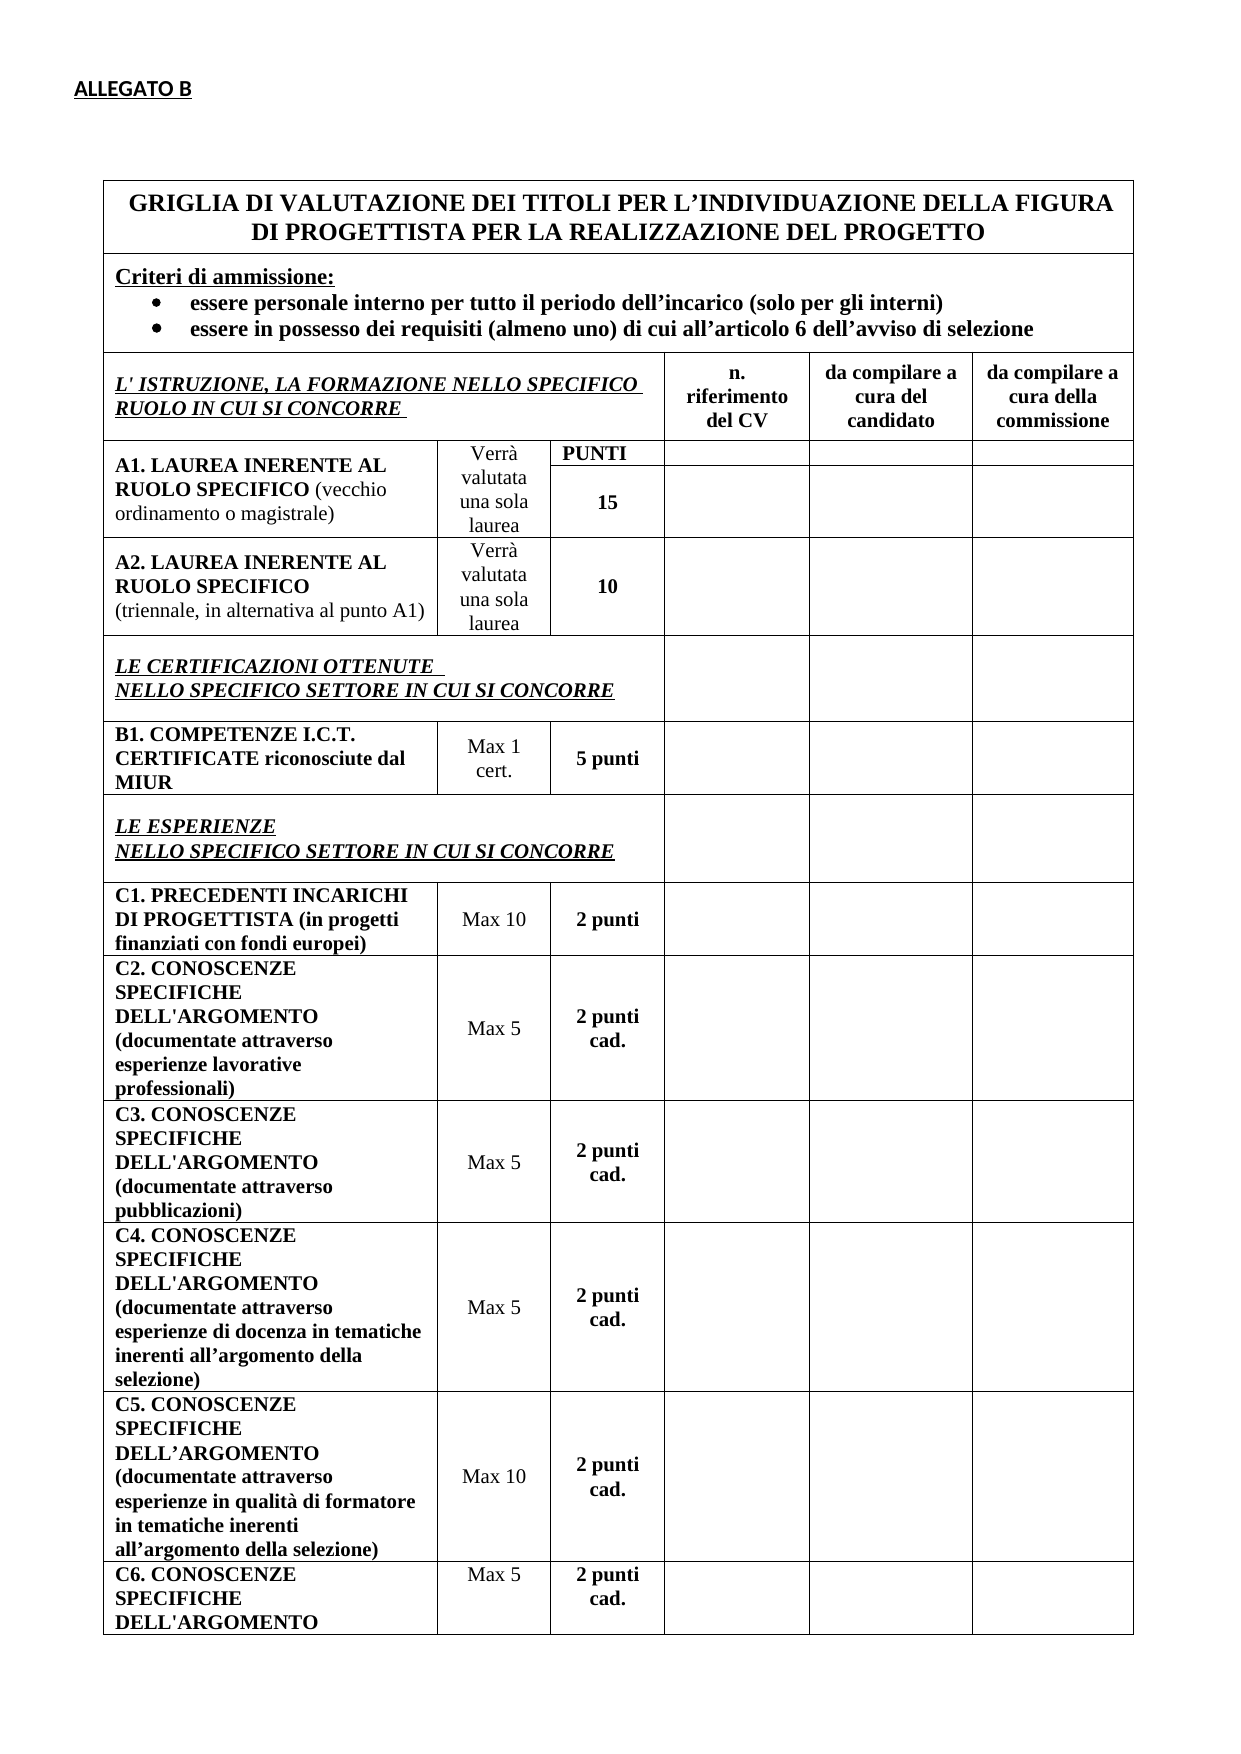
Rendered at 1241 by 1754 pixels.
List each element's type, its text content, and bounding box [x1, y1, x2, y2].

table_cell [810, 1101, 972, 1222]
table_cell [665, 883, 809, 955]
table_cell [665, 1101, 809, 1222]
table_cell [973, 722, 1133, 794]
table_cell Max 5 [438, 1223, 550, 1391]
table_cell [665, 538, 809, 634]
table_cell [973, 441, 1133, 465]
table_cell [973, 883, 1133, 955]
table_cell da compilare a cura del candidato [810, 353, 972, 440]
table_cell Max 1 cert. [438, 722, 550, 794]
table_cell A1. LAUREA INERENTE AL RUOLO SPECIFICO (vecchio ordinamento o magistrale) [104, 441, 437, 537]
table_cell LE CERTIFICAZIONI OTTENUTE NELLO SPECIFICO SETTORE IN CUI SI CONCORRE [104, 636, 664, 721]
table_cell n. riferimento del CV [665, 353, 809, 440]
table_cell [810, 795, 972, 882]
table_cell Criteri di ammissione: essere personale interno per tutto il periodo dell’incarico (solo per gli interni) essere in possesso dei requisiti (almeno uno) di cui all’articolo 6 dell’avviso di selezione [104, 254, 1133, 352]
table_cell 2 punti cad. [551, 1223, 664, 1391]
table_cell [665, 1223, 809, 1391]
table_cell [810, 1392, 972, 1561]
table_cell A2. LAUREA INERENTE AL RUOLO SPECIFICO (triennale, in alternativa al punto A1) [104, 538, 437, 634]
table_cell [810, 538, 972, 634]
table_cell [973, 1101, 1133, 1222]
table_cell Max 10 [438, 883, 550, 955]
table_cell B1. COMPETENZE I.C.T. CERTIFICATE riconosciute dal MIUR [104, 722, 437, 794]
table_cell [665, 466, 809, 537]
table_cell [810, 441, 972, 465]
table_cell [665, 795, 809, 882]
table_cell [104, 1562, 437, 1634]
table_cell [665, 1562, 809, 1634]
table_cell LE ESPERIENZE NELLO SPECIFICO SETTORE IN CUI SI CONCORRE [104, 795, 664, 882]
table_cell [810, 883, 972, 955]
table_cell da compilare a cura della commissione [973, 353, 1133, 440]
table_cell [973, 1392, 1133, 1561]
table_cell [810, 1223, 972, 1391]
table_cell L' ISTRUZIONE, LA FORMAZIONE NELLO SPECIFICO RUOLO IN CUI SI CONCORRE [104, 353, 664, 440]
table_cell 2 punti [551, 883, 664, 955]
table_cell C1. PRECEDENTI INCARICHI DI PROGETTISTA (in progetti finanziati con fondi europei) [104, 883, 437, 955]
table_cell [665, 441, 809, 465]
table_cell 2 punti cad. [551, 956, 664, 1100]
table_cell 5 punti [551, 722, 664, 794]
table_cell C2. CONOSCENZE SPECIFICHE DELL'ARGOMENTO (documentate attraverso esperienze lavorative professionali) [104, 956, 437, 1100]
table_cell Verrà valutata una sola laurea [438, 538, 550, 634]
table_cell [665, 722, 809, 794]
table_cell [810, 956, 972, 1100]
table_cell [665, 956, 809, 1100]
table_cell [810, 636, 972, 721]
table_cell 10 [551, 538, 664, 634]
table_cell Max 5 [438, 1101, 550, 1222]
table_cell 2 punti cad. [551, 1392, 664, 1561]
table_cell Max 5 [438, 956, 550, 1100]
table_cell [973, 466, 1133, 537]
table_cell [973, 956, 1133, 1100]
table_header GRIGLIA DI VALUTAZIONE DEI TITOLI PER L’INDIVIDUAZIONE DELLA FIGURA DI PROGETTISTA PER LA REALIZZAZIONE DEL PROGETTO [104, 181, 1133, 253]
table_cell [810, 1562, 972, 1634]
table_cell [973, 795, 1133, 882]
table_cell 15 [551, 466, 664, 537]
table_cell [973, 1562, 1133, 1634]
table_cell 2 punti cad. [551, 1562, 664, 1634]
table_cell [665, 636, 809, 721]
table_cell C3. CONOSCENZE SPECIFICHE DELL'ARGOMENTO (documentate attraverso pubblicazioni) [104, 1101, 437, 1222]
table_cell C4. CONOSCENZE SPECIFICHE DELL'ARGOMENTO (documentate attraverso esperienze di docenza in tematiche inerenti all’argomento della selezione) [104, 1223, 437, 1391]
table_cell [665, 1392, 809, 1561]
table_cell PUNTI [551, 441, 664, 465]
table_cell Max 5 [438, 1562, 550, 1634]
table_cell [973, 538, 1133, 634]
table_cell C5. CONOSCENZE SPECIFICHE DELL’ARGOMENTO (documentate attraverso esperienze in qualità di formatore in tematiche inerenti all’argomento della selezione) [104, 1392, 437, 1561]
table_cell [973, 636, 1133, 721]
table_cell Max 10 [438, 1392, 550, 1561]
table_cell Verrà valutata una sola laurea [438, 441, 550, 537]
table_cell [973, 1223, 1133, 1391]
table_cell 2 punti cad. [551, 1101, 664, 1222]
table_cell [810, 722, 972, 794]
table_cell [810, 466, 972, 537]
